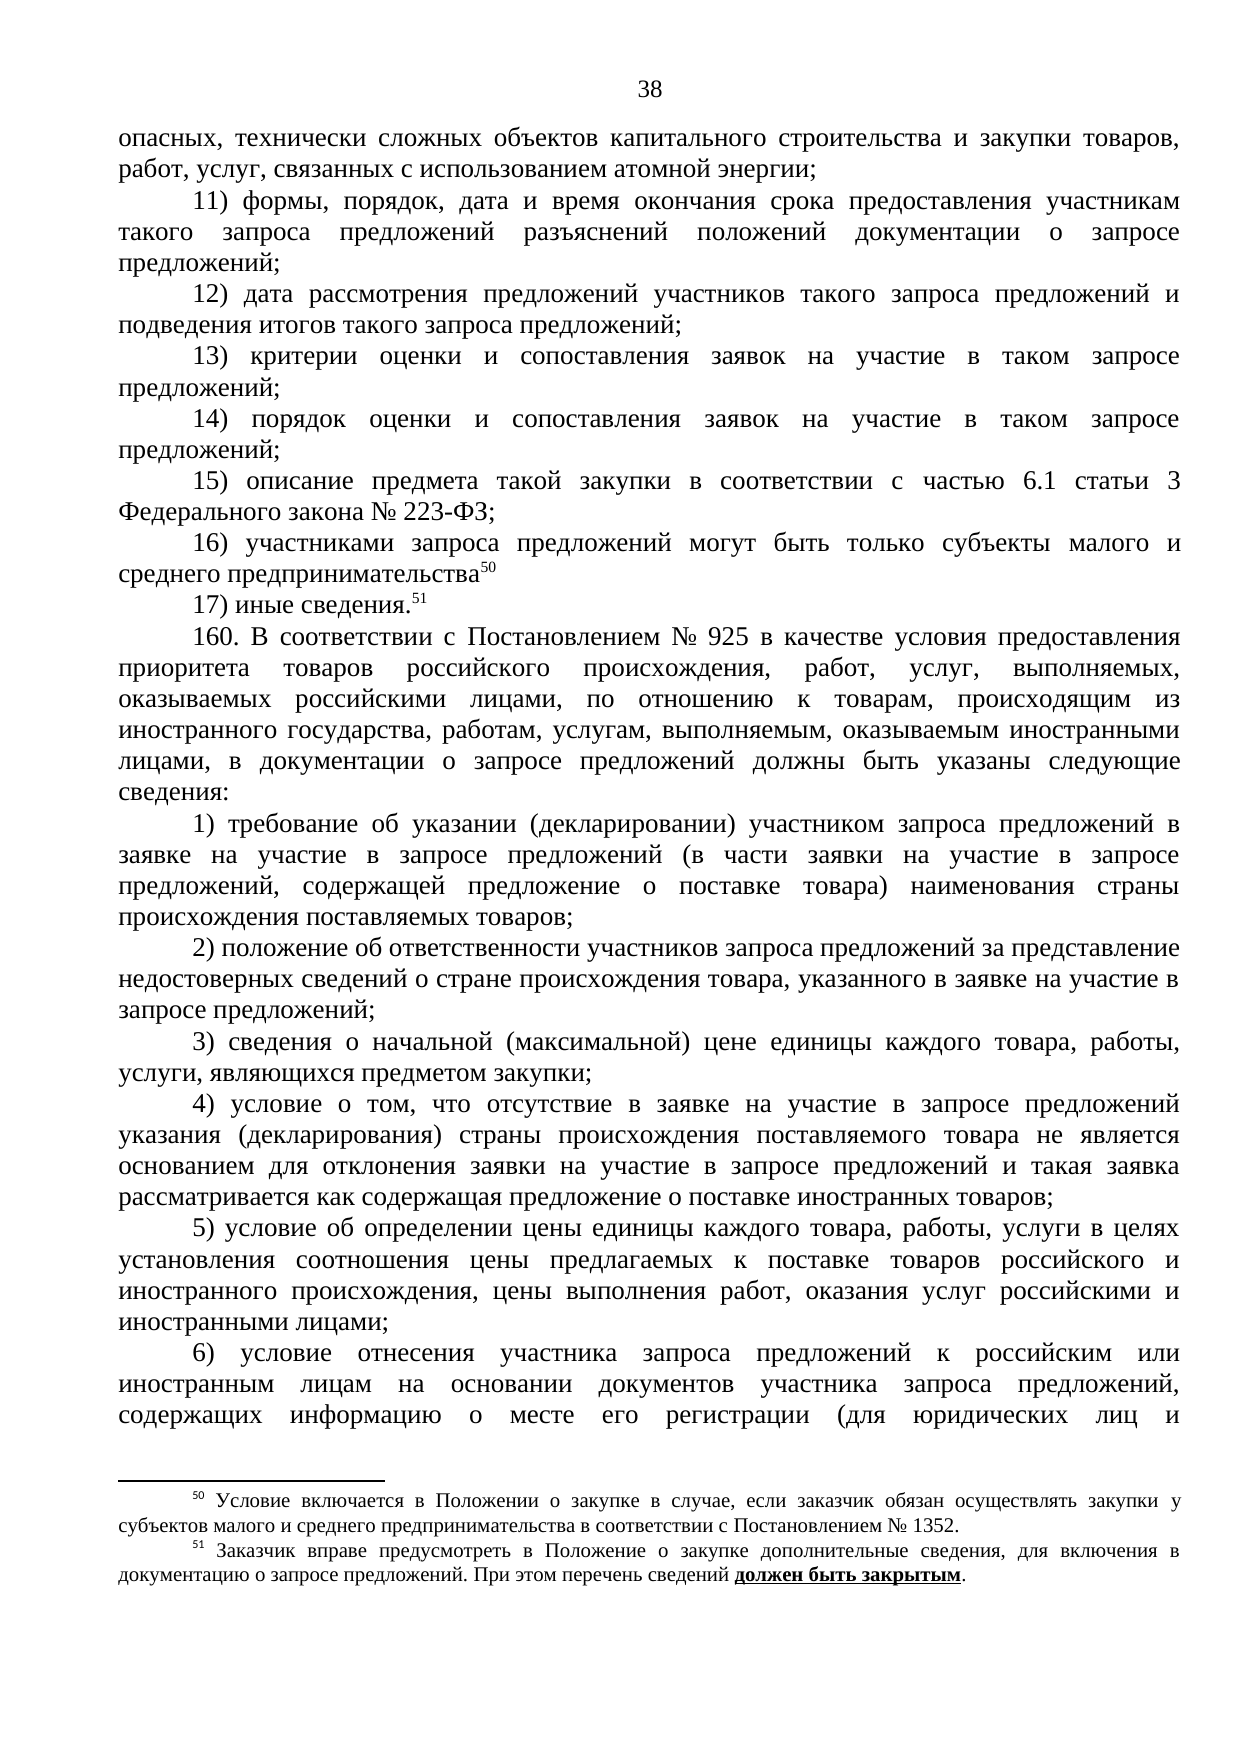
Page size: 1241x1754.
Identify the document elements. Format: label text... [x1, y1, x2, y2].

text 4) условие о том, что отсутствие в заявке на участие в запросе предложений указания (декларирования) страны происхождения поставляемого товара не является основанием для отклонения заявки на участие в запросе предложений и такая заявка рассматривается как содержащая предложение о поставке иностранных товаров; [118, 1087, 1181, 1212]
text 11) формы, порядок, дата и время окончания срока предоставления участникам такого запроса предложений разъяснений положений документации о запросе предложений; [118, 184, 1181, 277]
text 1) требование об указании (декларировании) участником запроса предложений в заявке на участие в запросе предложений (в части заявки на участие в запросе предложений, содержащей предложение о поставке товара) наименования страны происхождения поставляемых товаров; [118, 807, 1181, 931]
text 15) описание предмета такой закупки в соответствии с частью 6.1 статьи 3 Федерального закона № 223-ФЗ; [118, 464, 1181, 526]
text 3) сведения о начальной (максимальной) цене единицы каждого товара, работы, услуги, являющихся предметом закупки; [118, 1025, 1181, 1087]
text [118, 121, 1181, 184]
text 13) критерии оценки и сопоставления заявок на участие в таком запросе предложений; [118, 339, 1181, 402]
text 14) порядок оценки и сопоставления заявок на участие в таком запросе предложений; [118, 402, 1181, 464]
text 5) условие об определении цены единицы каждого товара, работы, услуги в целях установления соотношения цены предлагаемых к поставке товаров российского и иностранного происхождения, цены выполнения работ, оказания услуг российскими и иностранными лицами; [118, 1212, 1181, 1336]
text 16) участниками запроса предложений могут быть только субъекты малого и среднего предпринимательства [118, 526, 1181, 589]
text 12) дата рассмотрения предложений участников такого запроса предложений и подведения итогов такого запроса предложений; [118, 277, 1181, 339]
text 17) иные сведения. [118, 589, 1181, 620]
text 160. В соответствии с Постановлением № 925 в качестве условия предоставления приоритета товаров российского происхождения, работ, услуг, выполняемых, оказываемых российскими лицами, по отношению к товарам, происходящим из иностранного государства, работам, услугам, выполняемым, оказываемым иностранными лицами, в документации о запросе предложений должны быть указаны следующие сведения: [118, 620, 1181, 807]
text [118, 1336, 1181, 1429]
text 2) положение об ответственности участников запроса предложений за представление недостоверных сведений о стране происхождения товара, указанного в заявке на участие в запросе предложений; [118, 931, 1181, 1025]
